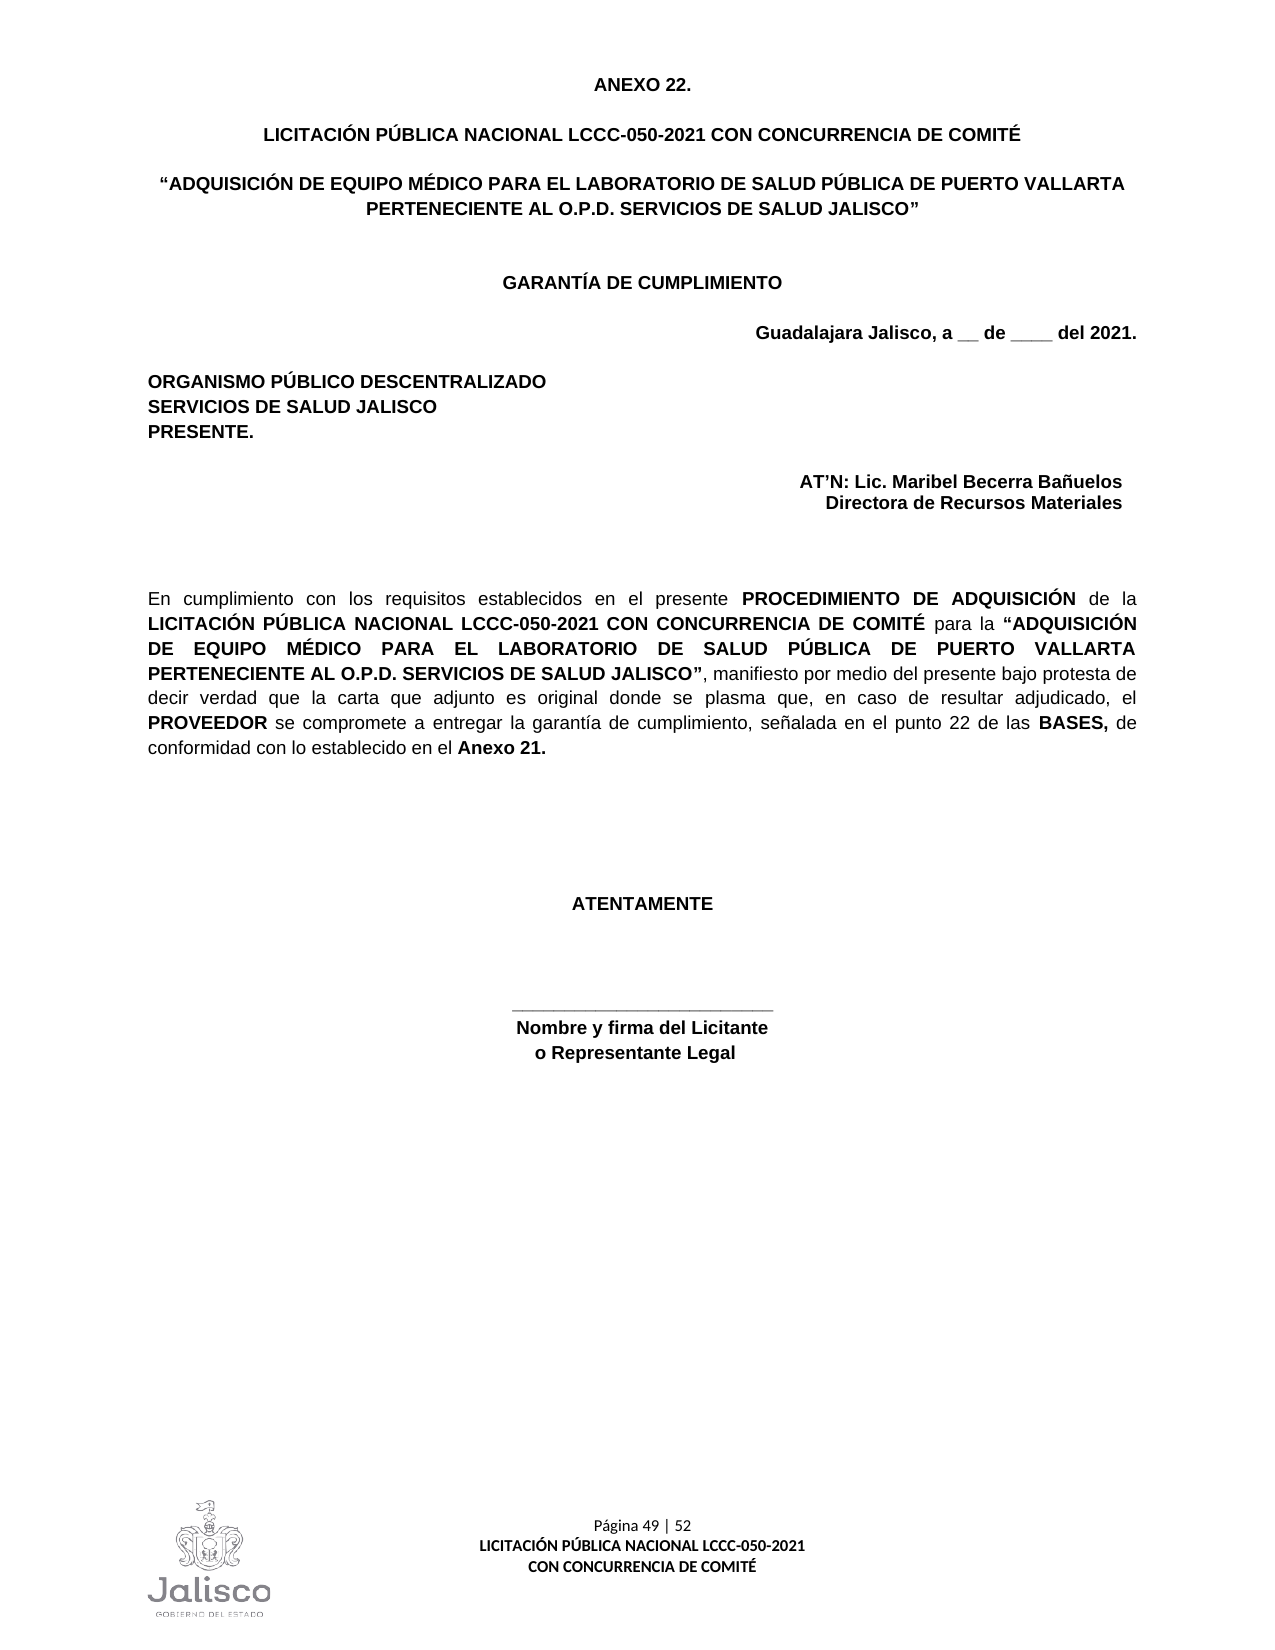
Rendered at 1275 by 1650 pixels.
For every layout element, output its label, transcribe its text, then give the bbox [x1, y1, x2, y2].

text PRESENTE. [148, 421, 1137, 442]
text GARANTÍA DE CUMPLIMIENTO [148, 272, 1137, 294]
text Guadalajara Jalisco, a __ de ____ del 2021. [148, 322, 1137, 343]
picture [147, 1500, 271, 1617]
text En cumplimiento con los requisitos establecidos en el presente PROCEDIMIENTO DE ADQUISICIÓN de la LICITACIÓN PÚBLICA NACIONAL LCCC-050-2021 CON CONCURRENCIA DE COMITÉ para la “ADQUISICIÓN DE EQUIPO MÉDICO PARA EL LABORATORIO DE SALUD PÚBLICA DE PUERTO VALLARTA PERTENECIENTE AL O.P.D. SERVICIOS DE SALUD JALISCO”, manifiesto por medio del presente bajo protesta de decir verdad que la carta que adjunto es original donde se plasma que, en caso de resultar adjudicado, el PROVEEDOR se compromete a entregar la garantía de cumplimiento, señalada en el punto 22 de las BASES, de conformidad con lo establecido en el Anexo 21. [148, 588, 1137, 758]
text SERVICIOS DE SALUD JALISCO [148, 396, 1137, 418]
text “ADQUISICIÓN DE EQUIPO MÉDICO PARA EL LABORATORIO DE SALUD PÚBLICA DE PUERTO VALLARTA PERTENECIENTE AL O.P.D. SERVICIOS DE SALUD JALISCO” [148, 173, 1137, 219]
text o Representante Legal [148, 1042, 1122, 1063]
text ANEXO 22. [148, 74, 1137, 95]
text AT’N: Lic. Maribel Becerra Bañuelos [148, 471, 1122, 492]
text ATENTAMENTE [148, 893, 1137, 914]
text ORGANISMO PÚBLICO DESCENTRALIZADO [148, 371, 1137, 393]
text Nombre y firma del Licitante [148, 1017, 1137, 1038]
text LICITACIÓN PÚBLICA NACIONAL LCCC-050-2021 CON CONCURRENCIA DE COMITÉ [148, 123, 1137, 145]
text _________________________ [148, 992, 1137, 1014]
text Directora de Recursos Materiales [148, 492, 1122, 514]
